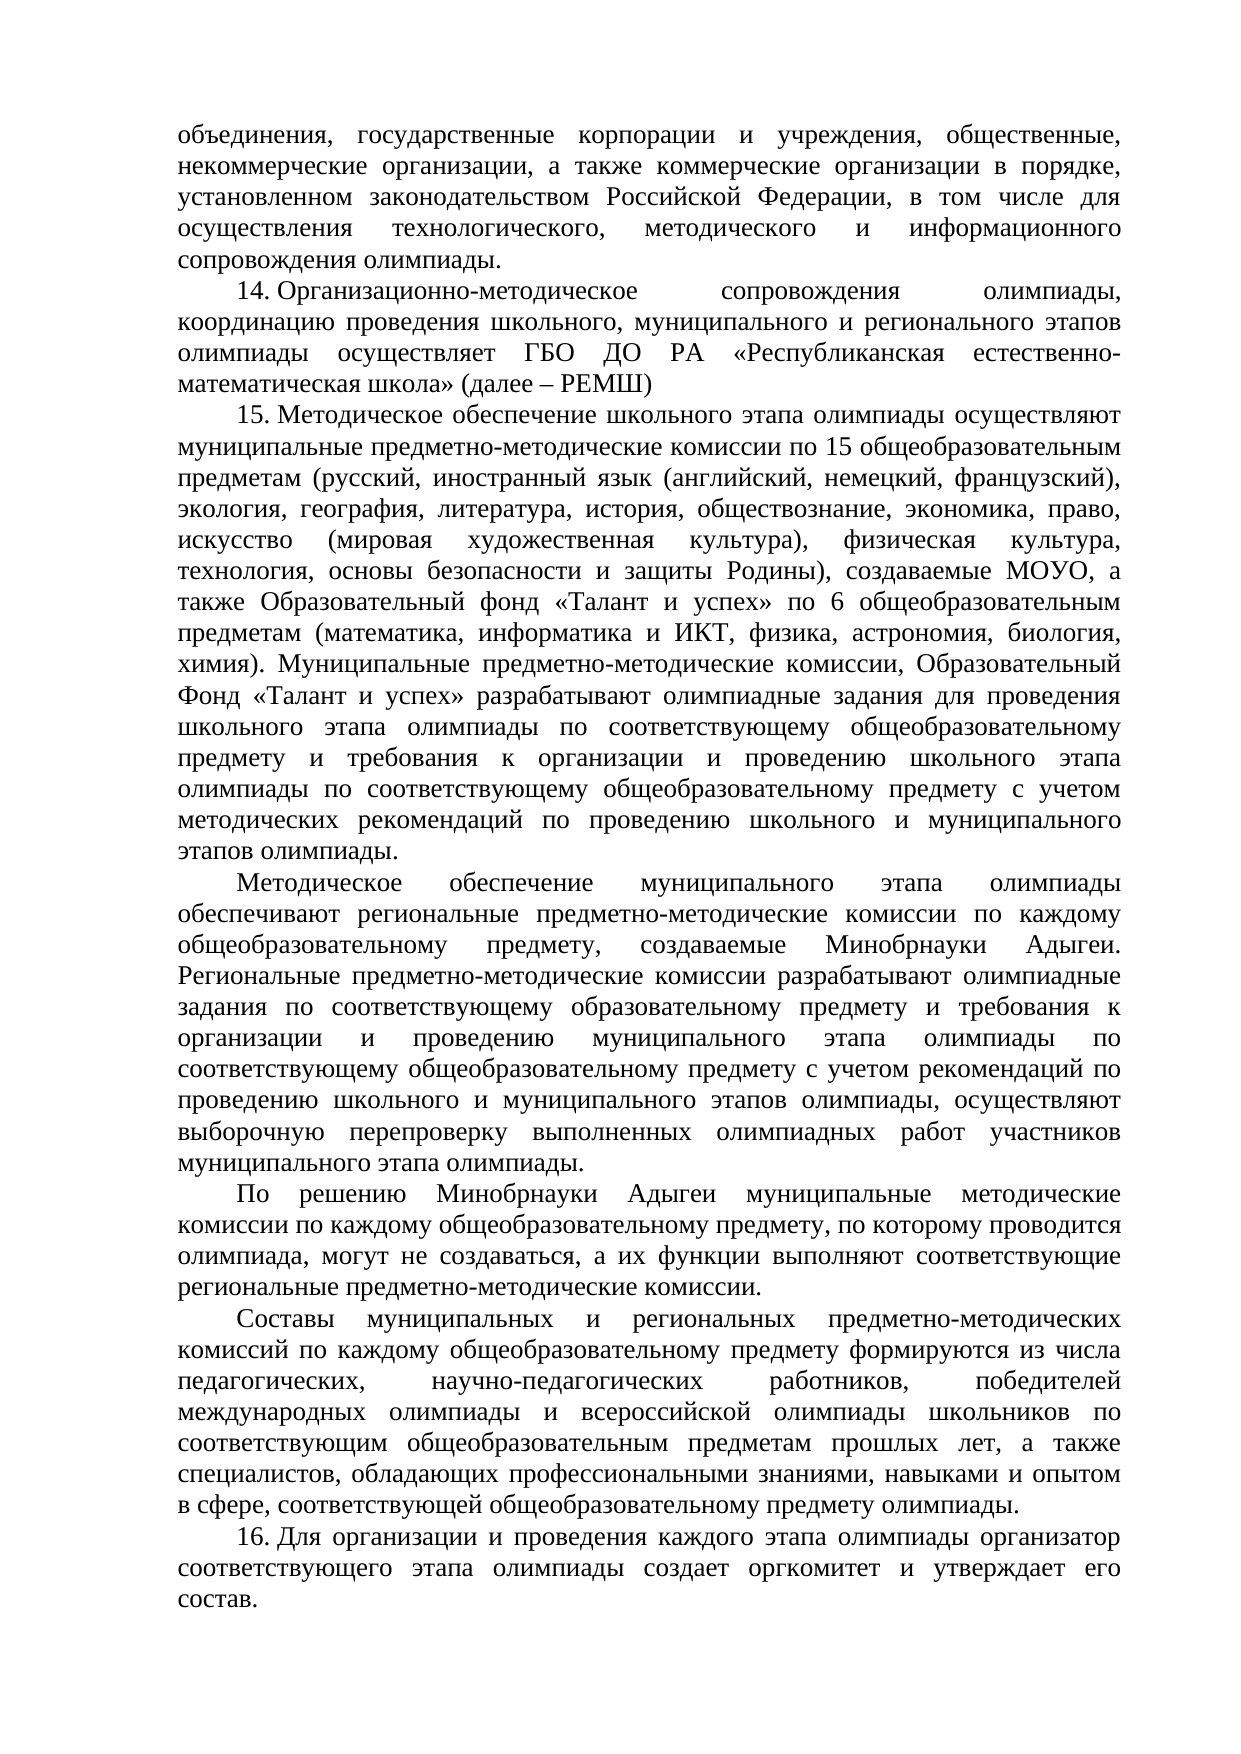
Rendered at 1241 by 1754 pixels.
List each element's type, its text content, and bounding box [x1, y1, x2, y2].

text Составы муниципальных и региональных предметно-методических комиссий по каждому общеобразовательному предмету формируются из числа педагогических, научно-педагогических работников, победителей международных олимпиады и всероссийской олимпиады школьников по соответствующим общеобразовательным предметам прошлых лет, а также специалистов, обладающих профессиональными знаниями, навыками и опытом в сфере, соответствующей общеобразовательному предмету олимпиады. [177, 1302, 1122, 1520]
text По решению Минобрнауки Адыгеи муниципальные методические комиссии по каждому общеобразовательному предмету, по которому проводится олимпиада, могут не создаваться, а их функции выполняют соответствующие региональные предметно-методические комиссии. [177, 1177, 1122, 1302]
text 14. Организационно-методическое сопровождения олимпиады, координацию проведения школьного, муниципального и регионального этапов олимпиады осуществляет ГБО ДО РА «Республиканская естественно-математическая школа» (далее – РЕМШ) [177, 274, 1122, 398]
text 16. Для организации и проведения каждого этапа олимпиады организатор соответствующего этапа олимпиады создает оргкомитет и утверждает его состав. [177, 1520, 1122, 1613]
text 15. Методическое обеспечение школьного этапа олимпиады осуществляют муниципальные предметно-методические комиссии по 15 общеобразовательным предметам (русский, иностранный язык (английский, немецкий, французский), экология, география, литература, история, обществознание, экономика, право, искусство (мировая художественная культура), физическая культура, технология, основы безопасности и защиты Родины), создаваемые МОУО, а также Образовательный фонд «Талант и успех» по 6 общеобразовательным предметам (математика, информатика и ИКТ, физика, астрономия, биология, химия). Муниципальные предметно-методические комиссии, Образовательный Фонд «Талант и успех» разрабатывают олимпиадные задания для проведения школьного этапа олимпиады по соответствующему общеобразовательному предмету и требования к организации и проведению школьного этапа олимпиады по соответствующему общеобразовательному предмету с учетом методических рекомендаций по проведению школьного и муниципального этапов олимпиады. [177, 398, 1122, 866]
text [177, 118, 1122, 274]
text Методическое обеспечение муниципального этапа олимпиады обеспечивают региональные предметно-методические комиссии по каждому общеобразовательному предмету, создаваемые Минобрнауки Адыгеи. Региональные предметно-методические комиссии разрабатывают олимпиадные задания по соответствующему образовательному предмету и требования к организации и проведению муниципального этапа олимпиады по соответствующему общеобразовательному предмету с учетом рекомендаций по проведению школьного и муниципального этапов олимпиады, осуществляют выборочную перепроверку выполненных олимпиадных работ участников муниципального этапа олимпиады. [177, 866, 1122, 1177]
